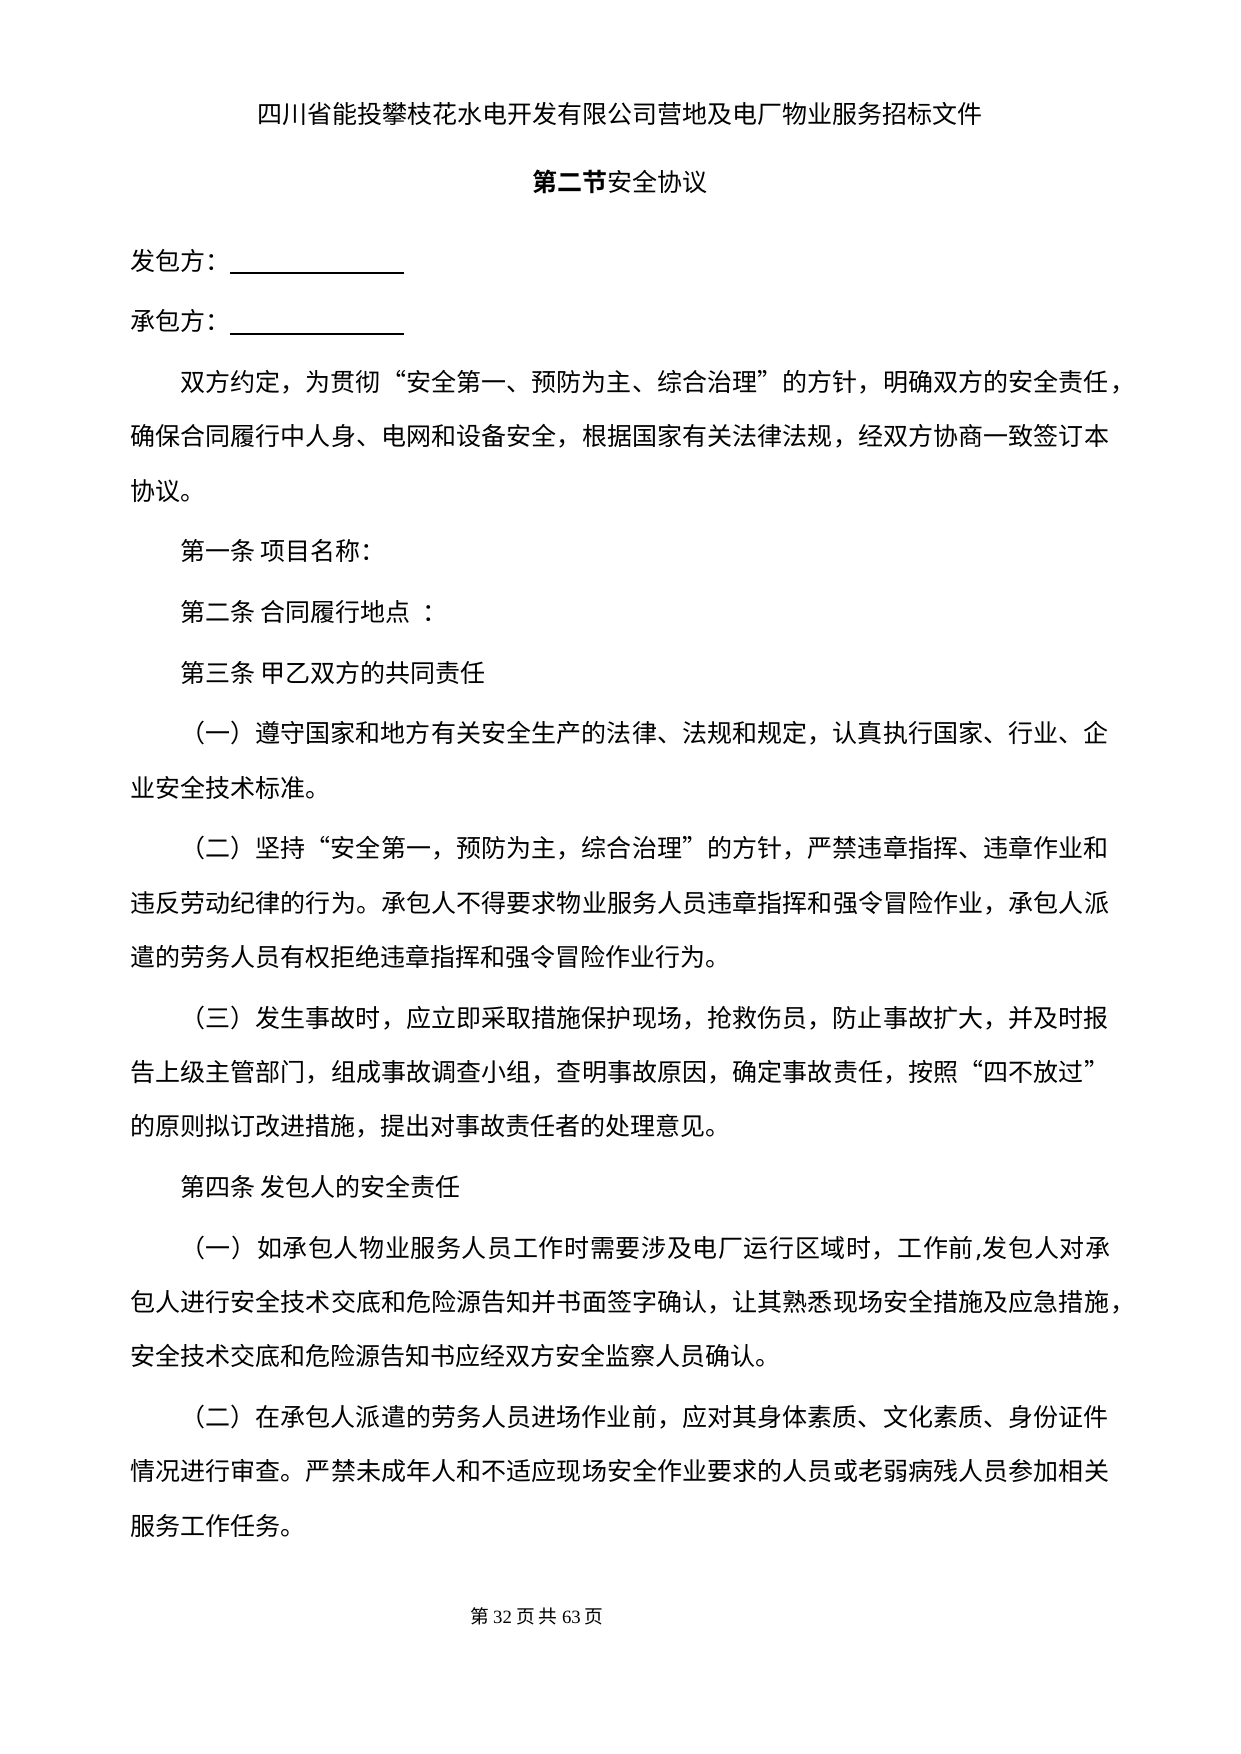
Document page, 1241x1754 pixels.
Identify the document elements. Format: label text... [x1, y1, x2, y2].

text 第二条 合同履行地点 ： [130, 592, 1110, 629]
text （二）坚持“安全第一，预防为主，综合治理”的方针，严禁违章指挥、违章作业和违反劳动纪律的行为。承包人不得要求物业服务人员违章指挥和强令冒险作业，承包人派遣的劳务人员有权拒绝违章指挥和强令冒险作业行为。 [130, 829, 1110, 974]
text 第二节安全协议 [130, 162, 1110, 199]
text 双方约定，为贯彻“安全第一、预防为主、综合治理”的方针，明确双方的安全责任，确保合同履行中人身、电网和设备安全，根据国家有关法律法规，经双方协商一致签订本协议。 [130, 362, 1110, 507]
text （一）遵守国家和地方有关安全生产的法律、法规和规定，认真执行国家、行业、企业安全技术标准。 [130, 714, 1110, 804]
text （一）如承包人物业服务人员工作时需要涉及电厂运行区域时，工作前,发包人对承包人进行安全技术交底和危险源告知并书面签字确认，让其熟悉现场安全措施及应急措施，安全技术交底和危险源告知书应经双方安全监察人员确认。 [130, 1228, 1110, 1373]
text 第三条 甲乙双方的共同责任 [130, 653, 1110, 689]
text 第四条 发包人的安全责任 [130, 1167, 1110, 1204]
text （二）在承包人派遣的劳务人员进场作业前，应对其身体素质、文化素质、身份证件情况进行审查。严禁未成年人和不适应现场安全作业要求的人员或老弱病残人员参加相关服务工作任务。 [130, 1397, 1110, 1542]
text （三）发生事故时，应立即采取措施保护现场，抢救伤员，防止事故扩大，并及时报告上级主管部门，组成事故调查小组，查明事故原因，确定事故责任，按照“四不放过”的原则拟订改进措施，提出对事故责任者的处理意见。 [130, 998, 1110, 1143]
text 承包方： [130, 302, 1110, 338]
text 发包方： [130, 241, 1110, 277]
text 第一条 项目名称： [130, 532, 1110, 568]
